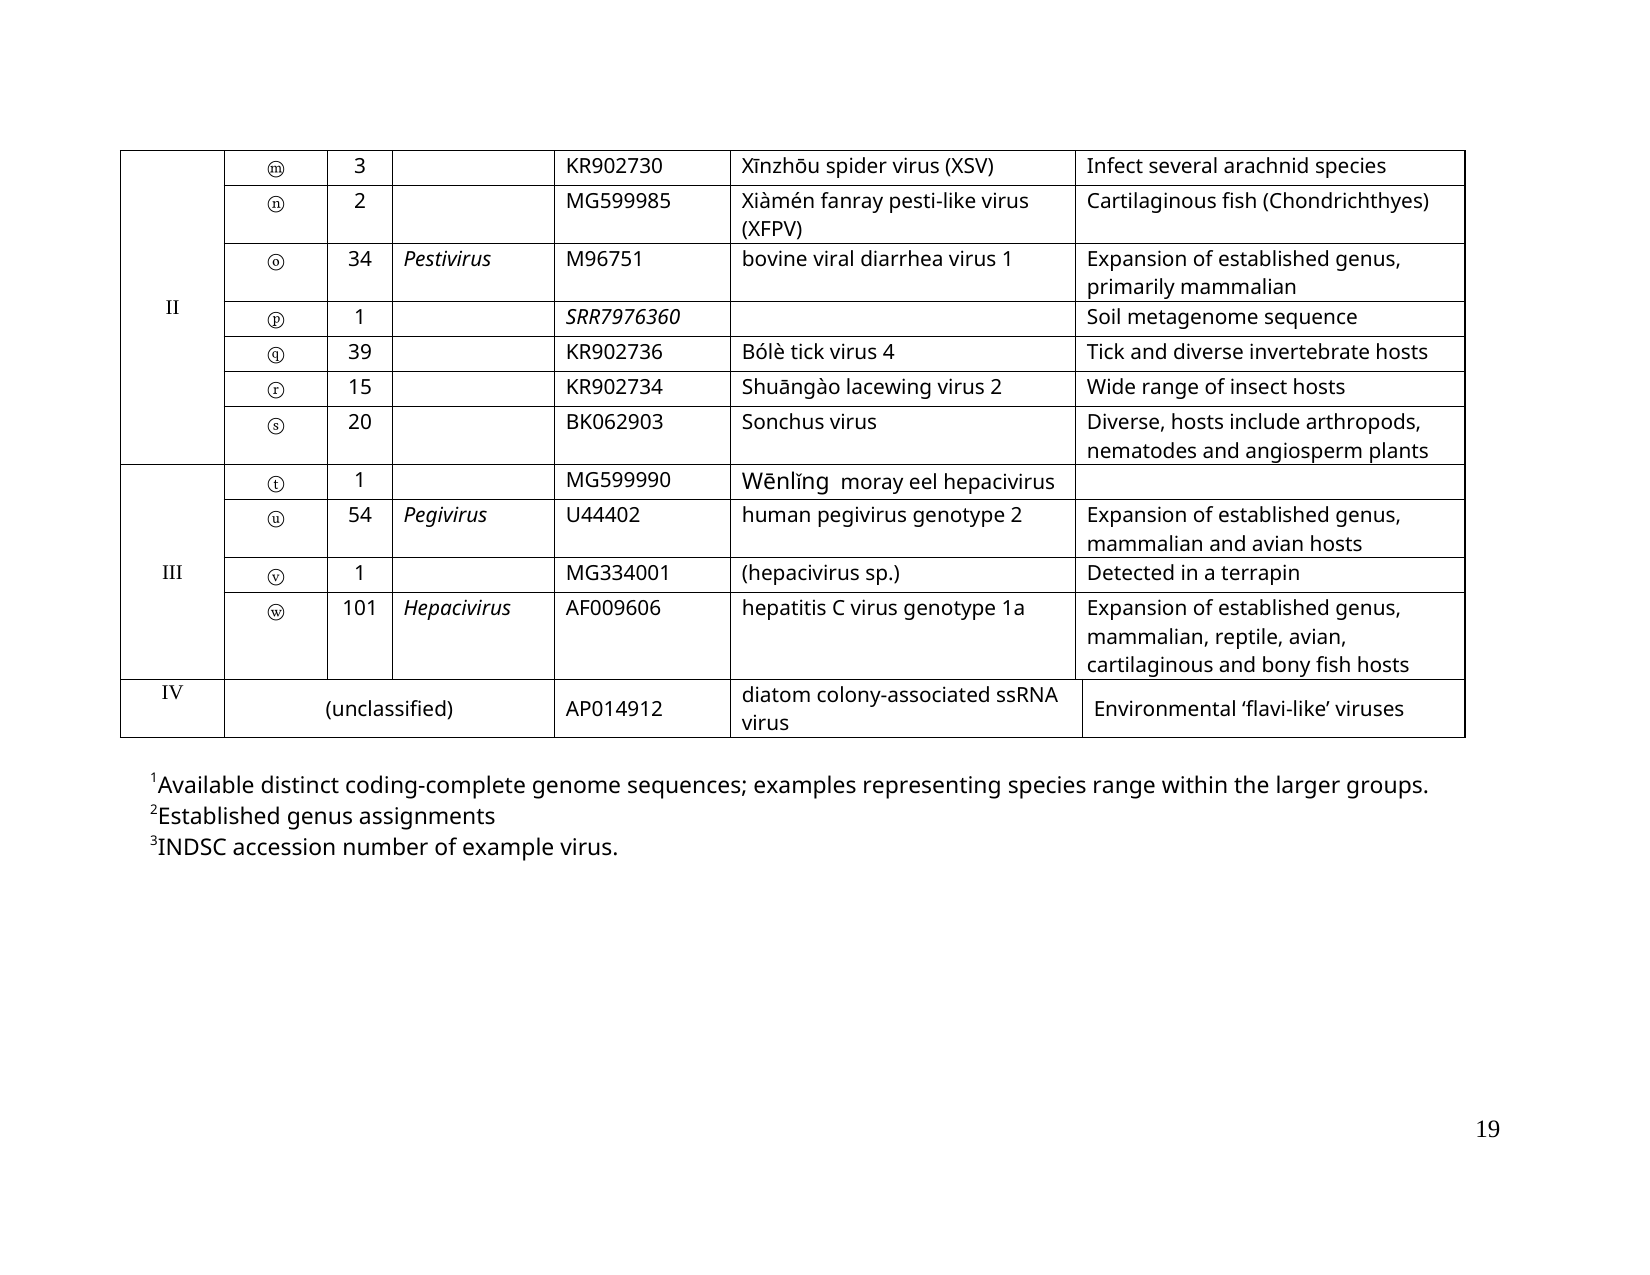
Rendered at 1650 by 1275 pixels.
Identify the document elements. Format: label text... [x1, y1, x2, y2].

table_cell [393, 558, 554, 592]
table_cell human pegivirus genotype 2 [731, 500, 1075, 557]
table_cell ⓝ [225, 186, 327, 243]
table_cell MG599985 [555, 186, 730, 243]
table_cell Infect several arachnid species [1076, 151, 1464, 185]
table_cell KR902736 [555, 337, 730, 371]
table_cell 1 [328, 558, 392, 592]
table_cell M96751 [555, 244, 730, 301]
table_cell ⓣ [225, 465, 327, 499]
table_cell 15 [328, 372, 392, 406]
table_cell [393, 465, 554, 499]
table_cell (hepacivirus sp.) [731, 558, 1075, 592]
table_cell ⓤ [225, 500, 327, 557]
table_cell (unclassified) [225, 680, 554, 737]
table_cell 2 [328, 186, 392, 243]
table_cell 3 [328, 151, 392, 185]
table_cell [393, 186, 554, 243]
table_cell [393, 302, 554, 336]
table_cell KR902734 [555, 372, 730, 406]
text 3INDSC accession number of example virus. [150, 831, 1500, 863]
table_cell ⓠ [225, 337, 327, 371]
table_cell Expansion of established genus, primarily mammalian [1076, 244, 1464, 301]
table_cell AF009606 [555, 593, 730, 679]
table_cell BK062903 [555, 407, 730, 464]
table_cell 101 [328, 593, 392, 679]
table_cell Tick and diverse invertebrate hosts [1076, 337, 1464, 371]
table_cell ⓡ [225, 372, 327, 406]
text 1Available distinct coding-complete genome sequences; examples representing species range within the larger groups. [150, 769, 1500, 800]
table_cell [393, 407, 554, 464]
table_cell [1076, 465, 1464, 499]
table_cell 1 [328, 302, 392, 336]
text 2Established genus assignments [150, 800, 1500, 831]
table_cell bovine viral diarrhea virus 1 [731, 244, 1075, 301]
table_cell SRR7976360 [555, 302, 730, 336]
table_cell Xiàmén fanray pesti-like virus (XFPV) [731, 186, 1075, 243]
table_cell II [121, 151, 224, 464]
table_cell ⓜ [225, 151, 327, 185]
table_cell Diverse, hosts include arthropods, nematodes and angiosperm plants [1076, 407, 1464, 464]
table_cell Wēnlǐng moray eel hepacivirus [731, 465, 1075, 499]
table_cell IV [121, 680, 224, 737]
table_cell MG334001 [555, 558, 730, 592]
table_cell Bólè tick virus 4 [731, 337, 1075, 371]
table_cell ⓥ [225, 558, 327, 592]
table_cell [731, 302, 1075, 336]
table_cell [393, 372, 554, 406]
table_cell Pestivirus [393, 244, 554, 301]
table_cell Expansion of established genus, mammalian, reptile, avian, cartilaginous and bony fish hosts [1076, 593, 1464, 679]
table_cell 34 [328, 244, 392, 301]
table_cell Xīnzhōu spider virus (XSV) [731, 151, 1075, 185]
table_cell Environmental ‘flavi-like’ viruses [1083, 680, 1464, 737]
table_cell hepatitis C virus genotype 1a [731, 593, 1075, 679]
table_cell 54 [328, 500, 392, 557]
table_cell [393, 337, 554, 371]
table_cell AP014912 [555, 680, 730, 737]
table_cell ⓞ [225, 244, 327, 301]
table_cell Cartilaginous fish (Chondrichthyes) [1076, 186, 1464, 243]
table_cell Hepacivirus [393, 593, 554, 679]
table_cell 39 [328, 337, 392, 371]
table_cell Soil metagenome sequence [1076, 302, 1464, 336]
table_cell Expansion of established genus, mammalian and avian hosts [1076, 500, 1464, 557]
table_cell Sonchus virus [731, 407, 1075, 464]
table_cell 1 [328, 465, 392, 499]
table_cell Detected in a terrapin [1076, 558, 1464, 592]
table_cell KR902730 [555, 151, 730, 185]
table_cell ⓦ [225, 593, 327, 679]
table_cell MG599990 [555, 465, 730, 499]
table_cell ⓟ [225, 302, 327, 336]
table_cell Wide range of insect hosts [1076, 372, 1464, 406]
table_cell U44402 [555, 500, 730, 557]
table_cell Pegivirus [393, 500, 554, 557]
table_cell III [121, 465, 224, 679]
table_cell ⓢ [225, 407, 327, 464]
table_cell [393, 151, 554, 185]
table_cell 20 [328, 407, 392, 464]
table_cell diatom colony-associated ssRNA virus [731, 680, 1082, 737]
table_cell Shuāngào lacewing virus 2 [731, 372, 1075, 406]
